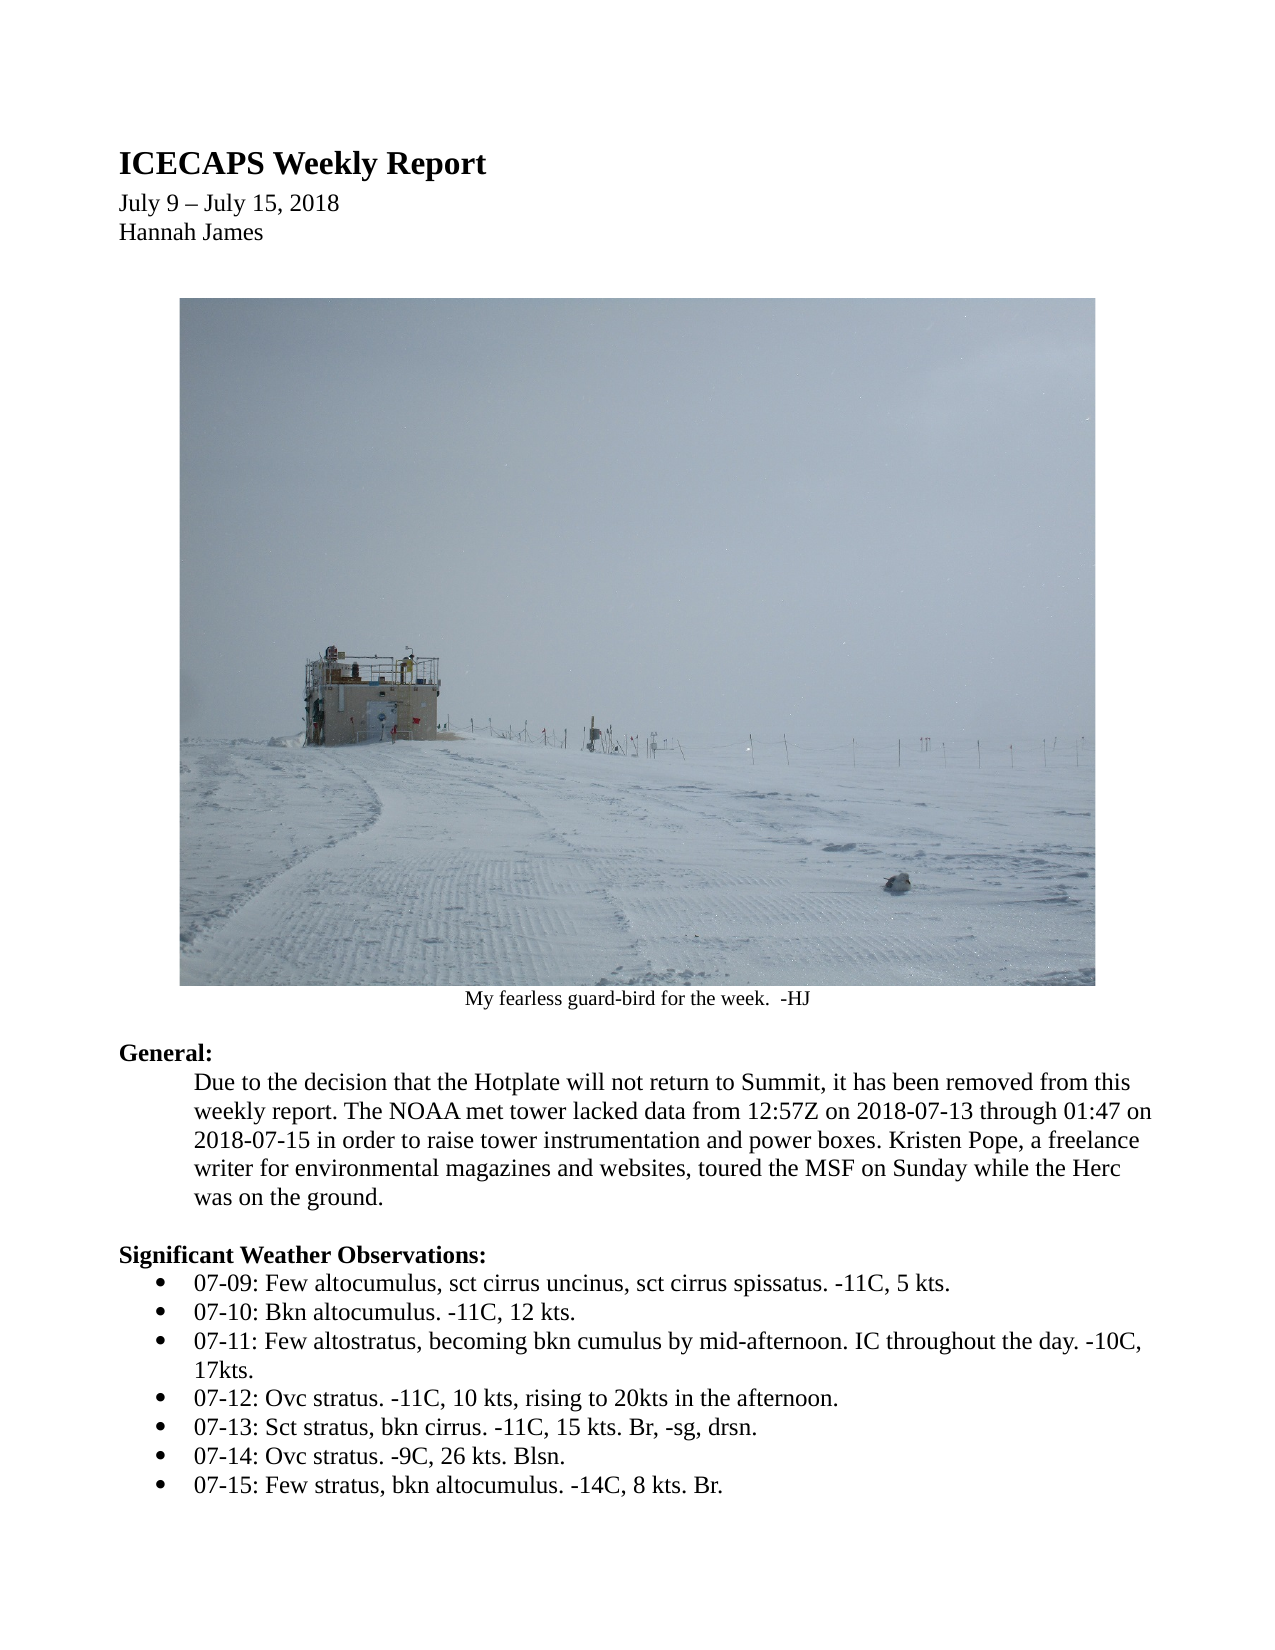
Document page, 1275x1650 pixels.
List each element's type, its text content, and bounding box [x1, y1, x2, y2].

list 07-13: Sct stratus, bkn cirrus. -11C, 15 kts. Br, -sg, drsn. [156, 1412, 1156, 1441]
text Significant Weather Observations: [118, 1240, 1156, 1268]
text My fearless guard-bird for the week. -HJ [118, 986, 1156, 1010]
list 07-11: Few altostratus, becoming bkn cumulus by mid-afternoon. IC throughout the day. -10C, 17kts. [156, 1326, 1156, 1383]
list 07-15: Few stratus, bkn altocumulus. -14C, 8 kts. Br. [156, 1470, 1156, 1498]
list 07-10: Bkn altocumulus. -11C, 12 kts. [156, 1297, 1156, 1326]
text July 9 – July 15, 2018 [118, 188, 1156, 217]
text ICECAPS Weekly Report [118, 143, 1156, 182]
list 07-12: Ovc stratus. -11C, 10 kts, rising to 20kts in the afternoon. [156, 1383, 1156, 1412]
text General: [118, 1038, 1156, 1067]
text Due to the decision that the Hotplate will not return to Summit, it has been removed from this weekly report. The NOAA met tower lacked data from 12:57Z on 2018-07-13 through 01:47 on 2018-07-15 in order to raise tower instrumentation and power boxes. Kristen Pope, a freelance writer for environmental magazines and websites, toured the MSF on Sunday while the Herc was on the ground. [193, 1067, 1156, 1211]
list 07-14: Ovc stratus. -9C, 26 kts. Blsn. [156, 1441, 1156, 1470]
picture [179, 298, 1096, 986]
text Hannah James [118, 217, 1156, 246]
list 07-09: Few altocumulus, sct cirrus uncinus, sct cirrus spissatus. -11C, 5 kts. [156, 1268, 1156, 1297]
